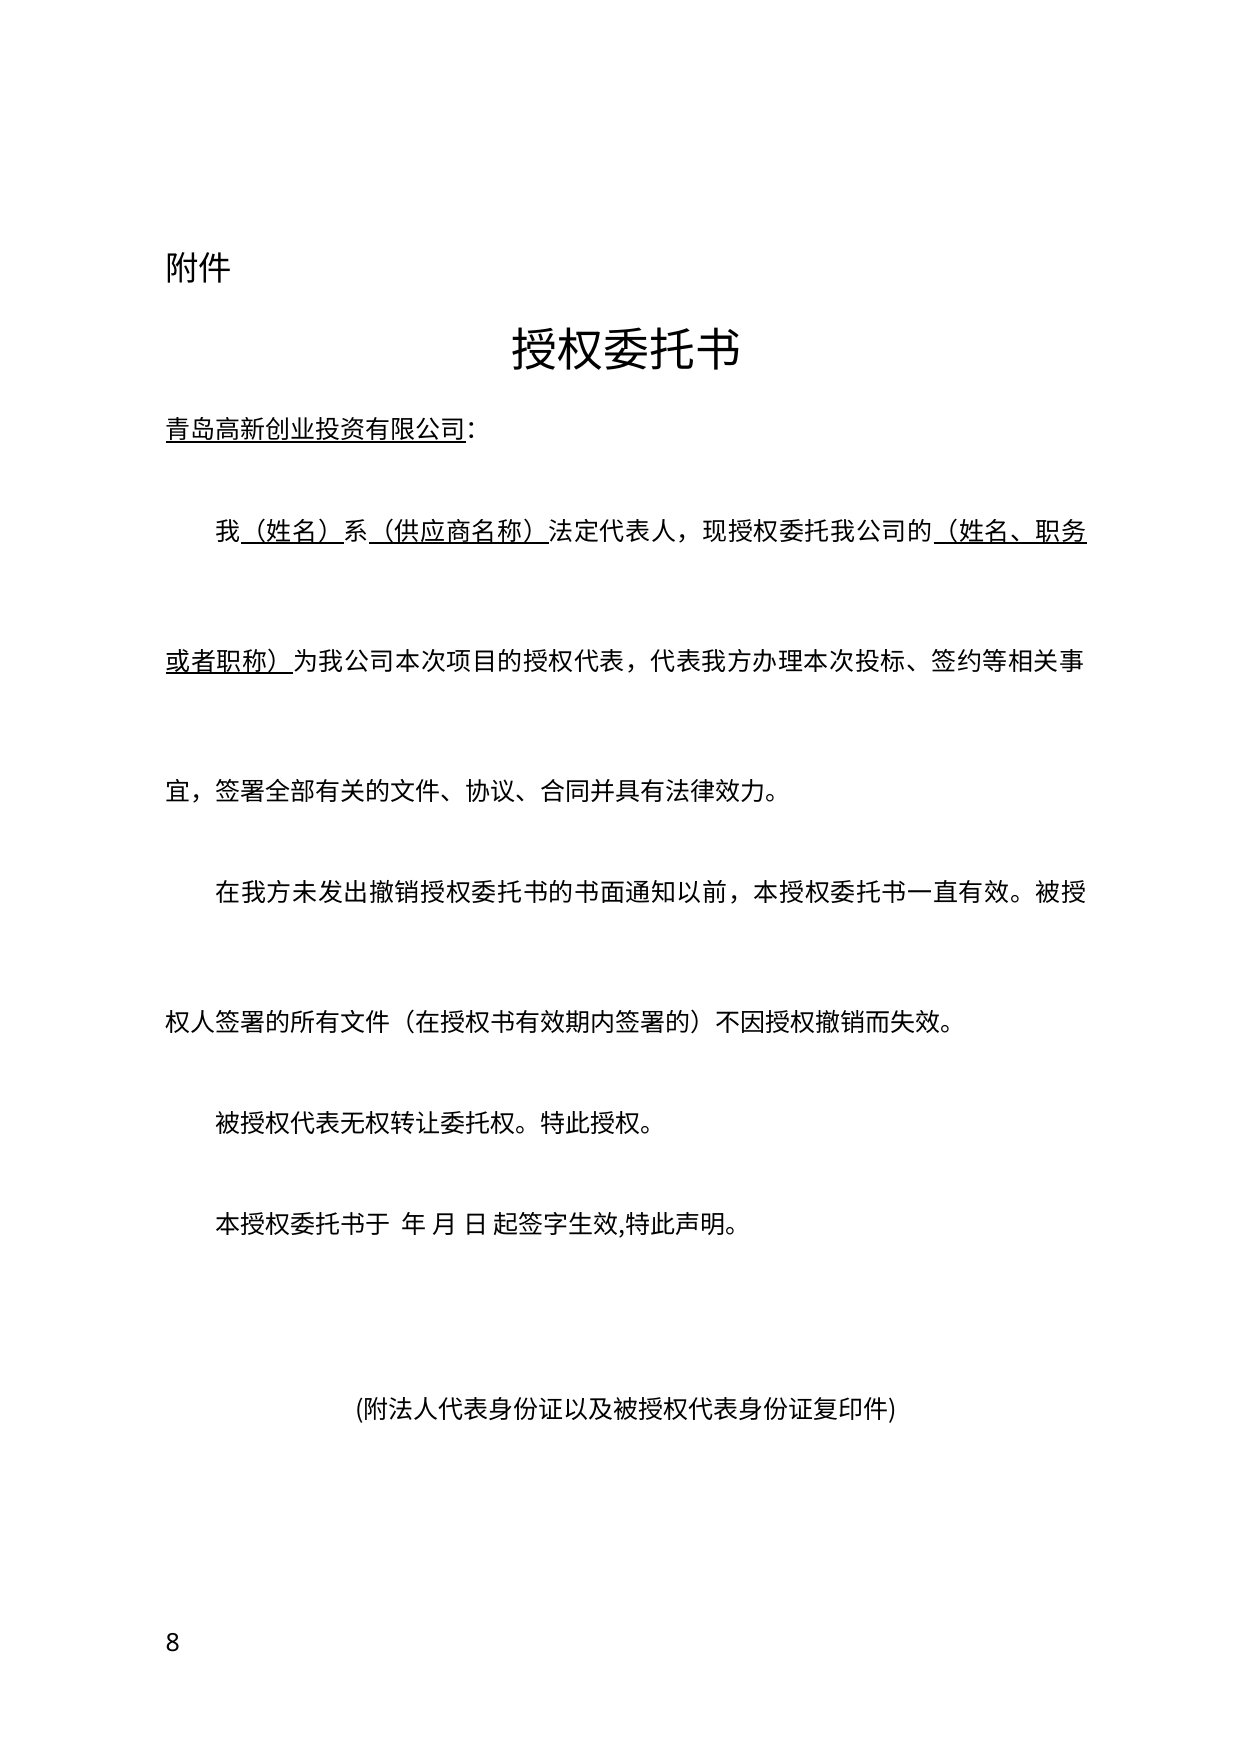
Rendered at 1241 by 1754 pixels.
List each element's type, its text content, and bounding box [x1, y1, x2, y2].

text (附法人代表身份证以及被授权代表身份证复印件) [165, 1375, 1087, 1440]
text 被授权代表无权转让委托权。特此授权。 [165, 1089, 1087, 1154]
text 在我方未发出撤销授权委托书的书面通知以前，本授权委托书一直有效。被授权人签署的所有文件（在授权书有效期内签署的）不因授权撤销而失效。 [165, 858, 1087, 1053]
text 本授权委托书于 年 月 日 起签字生效,特此声明。 [165, 1190, 1087, 1255]
text 青岛高新创业投资有限公司： [165, 395, 1087, 460]
text 我（姓名）系（供应商名称）法定代表人，现授权委托我公司的（姓名、职务或者职称）为我公司本次项目的授权代表，代表我方办理本次投标、签约等相关事宜，签署全部有关的文件、协议、合同并具有法律效力。 [165, 497, 1087, 822]
text 授权委托书 [165, 298, 1087, 395]
text 附件 [165, 233, 1087, 298]
